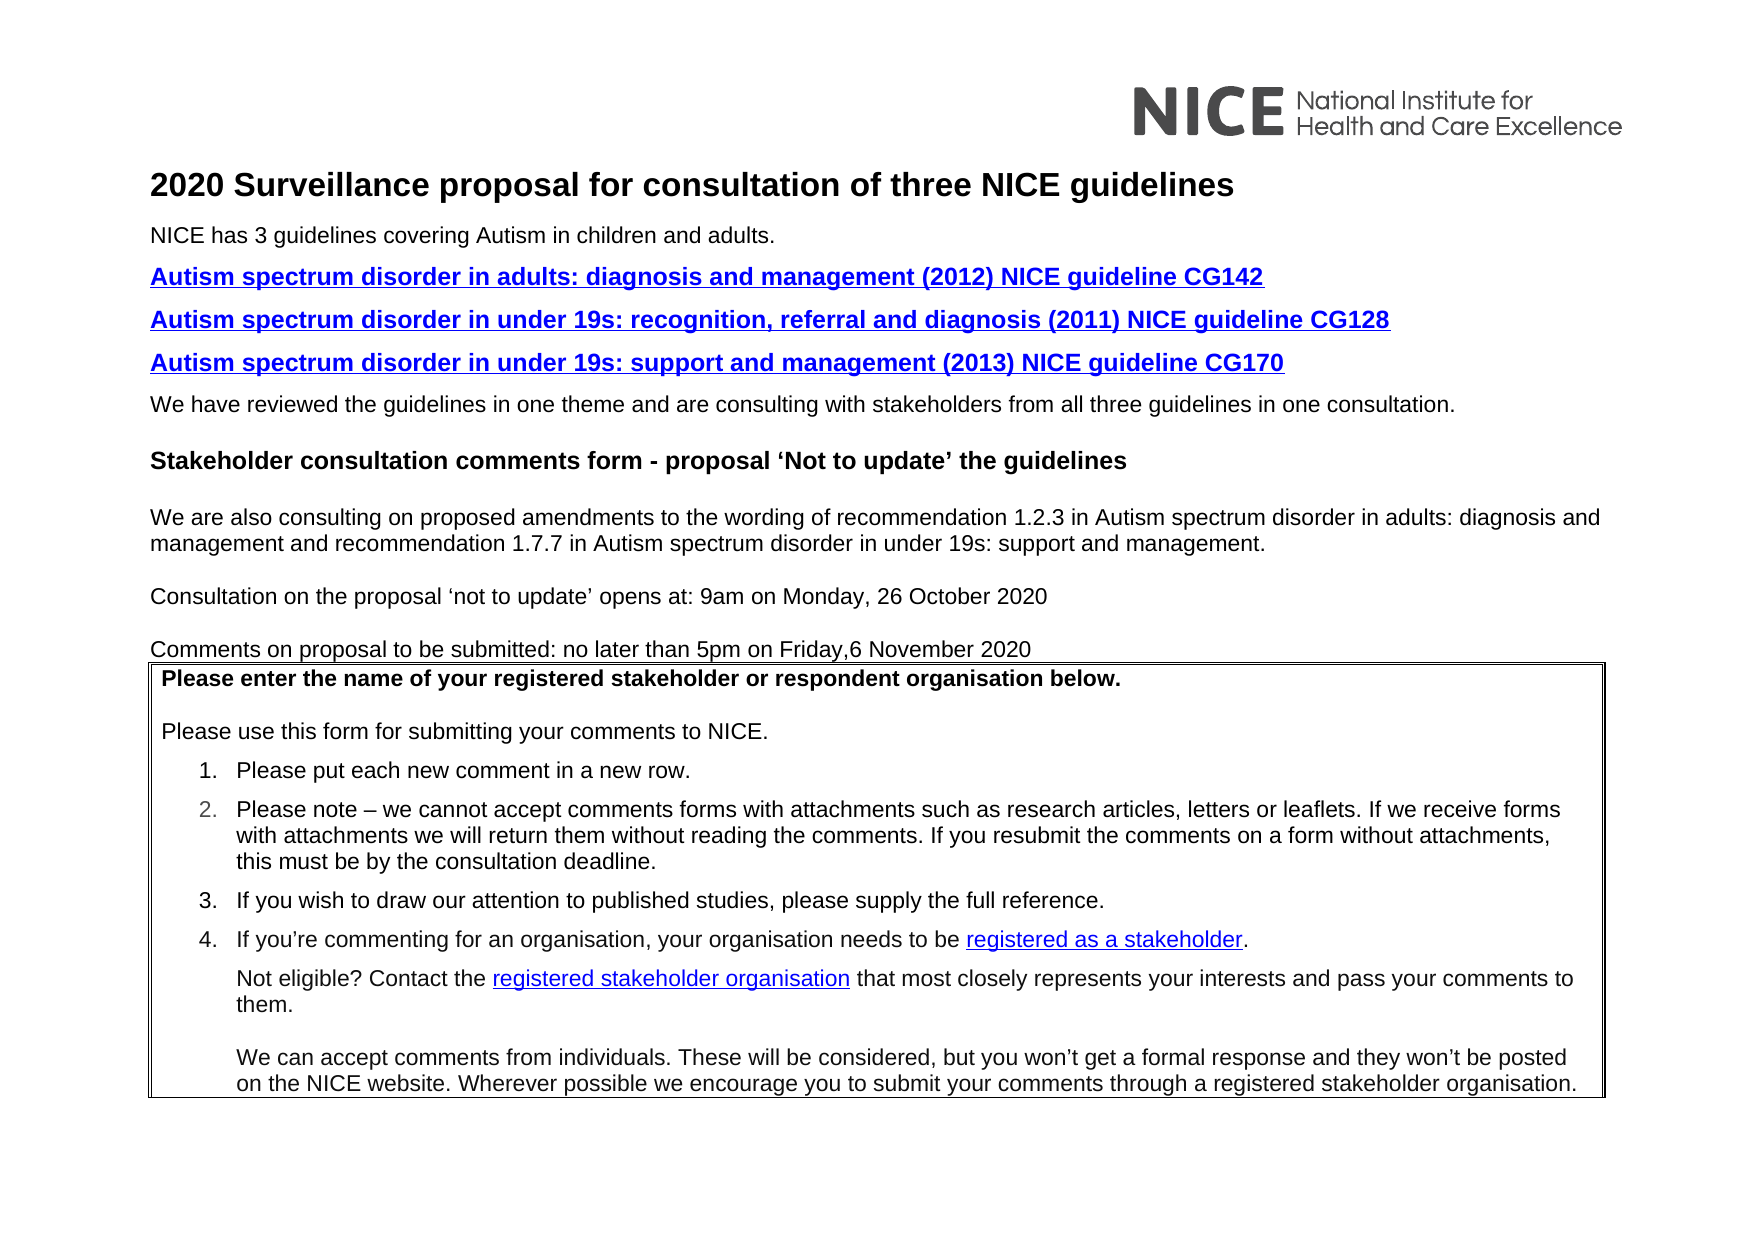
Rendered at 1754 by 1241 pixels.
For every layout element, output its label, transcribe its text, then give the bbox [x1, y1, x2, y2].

text Comments on proposal to be submitted: no later than 5pm on Friday,6 November 2020 [150, 636, 1604, 662]
text 2020 Surveillance proposal for consultation of three NICE guidelines [150, 165, 1604, 203]
table_header Please enter the name of your registered stakeholder or respondent organisation below. Please use this form for submitting your comments to NICE. Please put each new comment in a new row. Please note – we cannot accept comments forms with attachments such as research articles, letters or leaflets. If we receive forms with attachments we will return them without reading the comments. If you resubmit the comments on a form without attachments, this must be by the consultation deadline. If you wish to draw our attention to published studies, please supply the full reference. If you’re commenting for an organisation, your organisation needs to be registered as a stakeholder. Not eligible? Contact the registered stakeholder organisation that most closely represents your interests and pass your comments to them. We can accept comments from individuals. These will be considered, but you won’t get a formal response and they won’t be posted on the NICE website. Wherever possible we encourage you to submit your comments through a registered stakeholder organisation. [152, 665, 1602, 1097]
text Stakeholder consultation comments form - proposal ‘Not to update’ the guidelines [150, 446, 1604, 475]
text We have reviewed the guidelines in one theme and are consulting with stakeholders from all three guidelines in one consultation. [150, 391, 1604, 418]
text Autism spectrum disorder in under 19s: recognition, referral and diagnosis (2011) NICE guideline CG128 [150, 305, 1604, 334]
text Consultation on the proposal ‘not to update’ opens at: 9am on Monday, 26 October 2020 [150, 583, 1604, 609]
text We are also consulting on proposed amendments to the wording of recommendation 1.2.3 in Autism spectrum disorder in adults: diagnosis and management and recommendation 1.7.7 in Autism spectrum disorder in under 19s: support and management. [150, 504, 1604, 557]
text Autism spectrum disorder in adults: diagnosis and management (2012) NICE guideline CG142 [150, 262, 1604, 291]
text NICE has 3 guidelines covering Autism in children and adults. [150, 222, 1604, 249]
text Autism spectrum disorder in under 19s: support and management (2013) NICE guideline CG170 [150, 348, 1604, 377]
